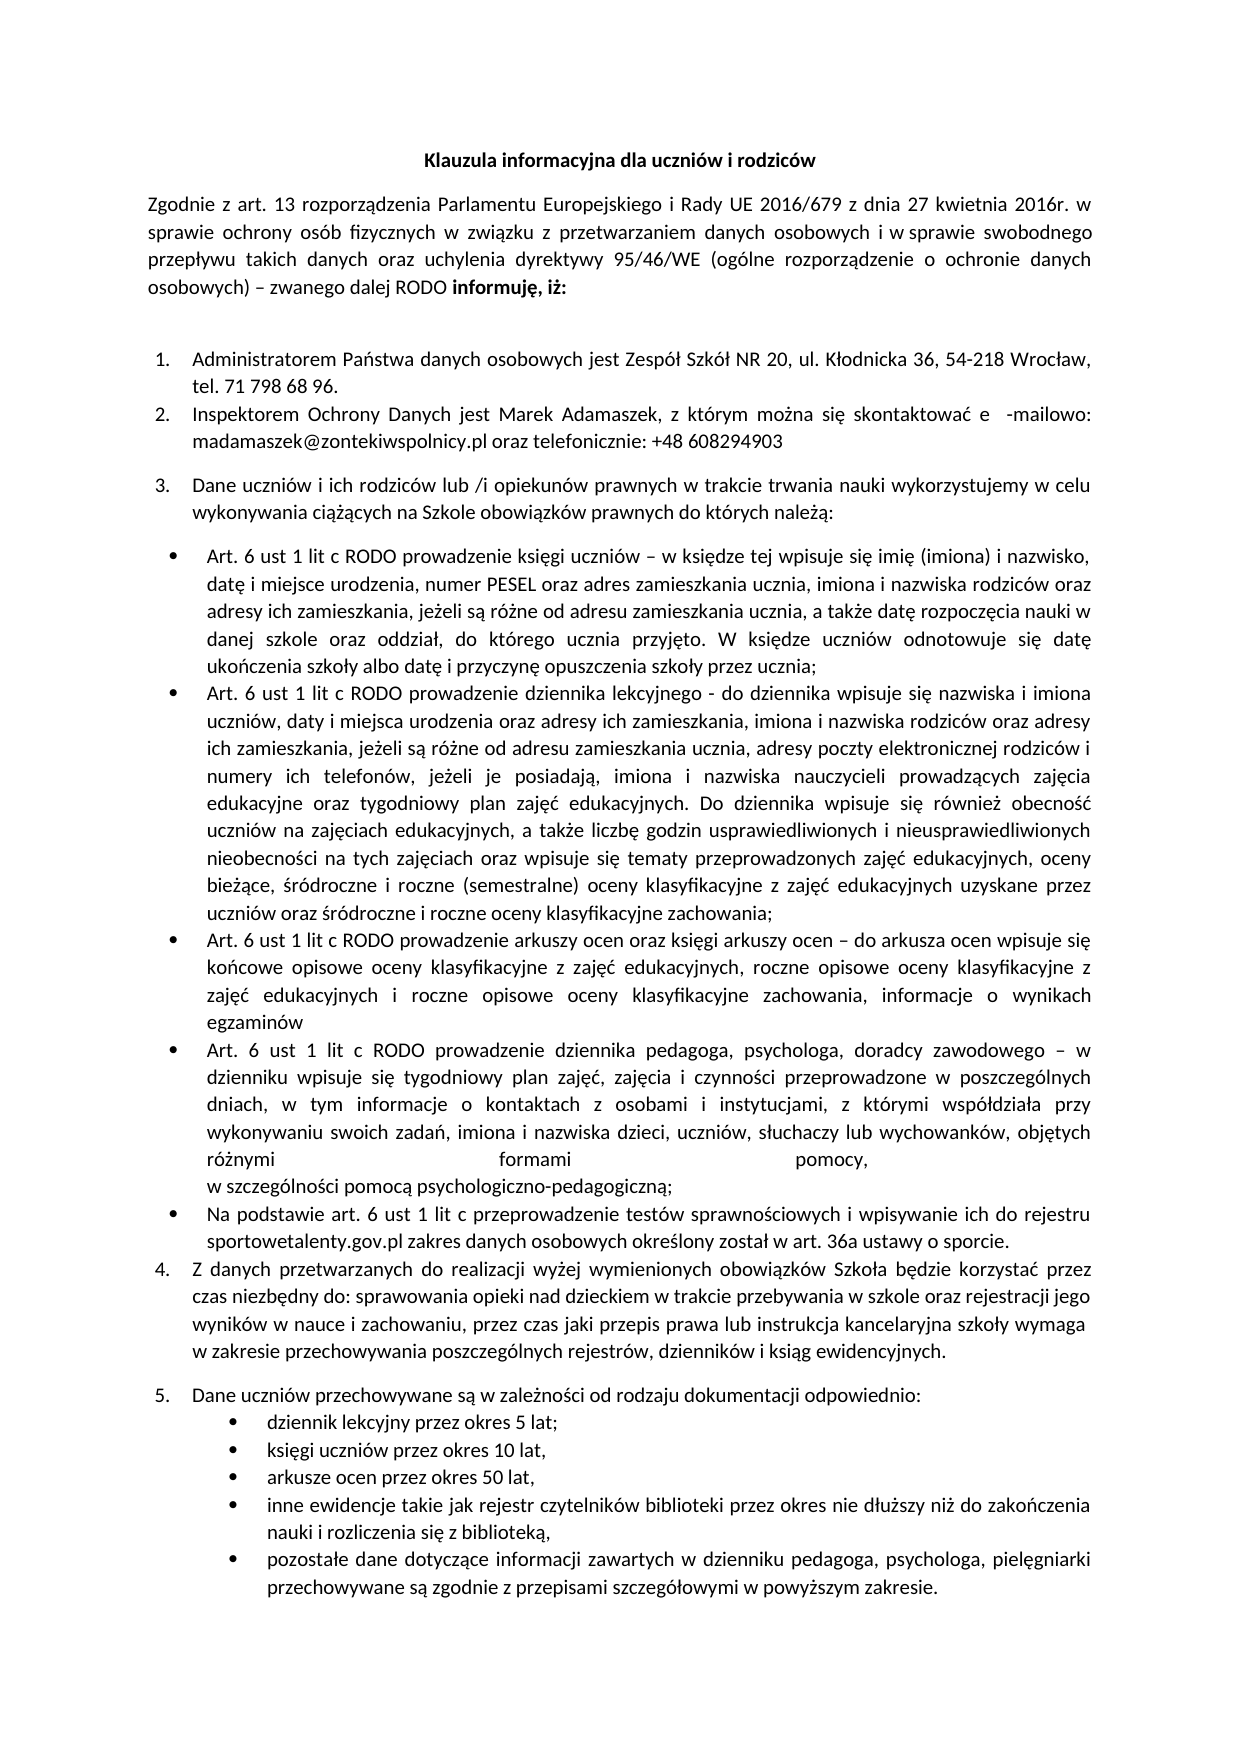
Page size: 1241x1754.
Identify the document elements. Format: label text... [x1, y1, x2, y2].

text Zgodnie z art. 13 rozporządzenia Parlamentu Europejskiego i Rady UE 2016/679 z dnia 27 kwietnia 2016r. w sprawie ochrony osób fizycznych w związku z przetwarzaniem danych osobowych i w sprawie swobodnego przepływu takich danych oraz uchylenia dyrektywy 95/46/WE (ogólne rozporządzenie o ochronie danych osobowych) – zwanego dalej RODO informuję, iż: [148, 192, 1093, 299]
list Art. 6 ust 1 lit c RODO prowadzenie dziennika pedagoga, psychologa, doradcy zawodowego – w dzienniku wpisuje się tygodniowy plan zajęć, zajęcia i czynności przeprowadzone w poszczególnych dniach, w tym informacje o kontaktach z osobami i instytucjami, z którymi współdziała przy wykonywaniu swoich zadań, imiona i nazwiska dzieci, uczniów, słuchaczy lub wychowanków, objętych różnymi formami pomocy, w szczególności pomocą psychologiczno-pedagogiczną; [169, 1037, 1093, 1199]
list inne ewidencje takie jak rejestr czytelników biblioteki przez okres nie dłuższy niż do zakończenia nauki i rozliczenia się z biblioteką, [229, 1492, 1093, 1544]
list Art. 6 ust 1 lit c RODO prowadzenie dziennika lekcyjnego - do dziennika wpisuje się nazwiska i imiona uczniów, daty i miejsca urodzenia oraz adresy ich zamieszkania, imiona i nazwiska rodziców oraz adresy ich zamieszkania, jeżeli są różne od adresu zamieszkania ucznia, adresy poczty elektronicznej rodziców i numery ich telefonów, jeżeli je posiadają, imiona i nazwiska nauczycieli prowadzących zajęcia edukacyjne oraz tygodniowy plan zajęć edukacyjnych. Do dziennika wpisuje się również obecność uczniów na zajęciach edukacyjnych, a także liczbę godzin usprawiedliwionych i nieusprawiedliwionych nieobecności na tych zajęciach oraz wpisuje się tematy przeprowadzonych zajęć edukacyjnych, oceny bieżące, śródroczne i roczne (semestralne) oceny klasyfikacyjne z zajęć edukacyjnych uzyskane przez uczniów oraz śródroczne i roczne oceny klasyfikacyjne zachowania; [169, 681, 1093, 925]
list arkusze ocen przez okres 50 lat, [229, 1464, 1093, 1490]
list Art. 6 ust 1 lit c RODO prowadzenie arkuszy ocen oraz księgi arkuszy ocen – do arkusza ocen wpisuje się końcowe opisowe oceny klasyfikacyjne z zajęć edukacyjnych, roczne opisowe oceny klasyfikacyjne z zajęć edukacyjnych i roczne opisowe oceny klasyfikacyjne zachowania, informacje o wynikach egzaminów [169, 927, 1093, 1035]
list Inspektorem Ochrony Danych jest Marek Adamaszek, z którym można się skontaktować e -mailowo: madamaszek@zontekiwspolnicy.pl oraz telefonicznie: +48 608294903 [154, 401, 1093, 453]
list Art. 6 ust 1 lit c RODO prowadzenie księgi uczniów – w księdze tej wpisuje się imię (imiona) i nazwisko, datę i miejsce urodzenia, numer PESEL oraz adres zamieszkania ucznia, imiona i nazwiska rodziców oraz adresy ich zamieszkania, jeżeli są różne od adresu zamieszkania ucznia, a także datę rozpoczęcia nauki w danej szkole oraz oddział, do którego ucznia przyjęto. W księdze uczniów odnotowuje się datę ukończenia szkoły albo datę i przyczynę opuszczenia szkoły przez ucznia; [169, 544, 1093, 679]
list Na podstawie art. 6 ust 1 lit c przeprowadzenie testów sprawnościowych i wpisywanie ich do rejestru sportowetalenty.gov.pl zakres danych osobowych określony został w art. 36a ustawy o sporcie. [169, 1201, 1093, 1254]
list księgi uczniów przez okres 10 lat, [229, 1437, 1093, 1462]
text Klauzula informacyjna dla uczniów i rodziców [148, 148, 1093, 173]
list Dane uczniów i ich rodziców lub /i opiekunów prawnych w trakcie trwania nauki wykorzystujemy w celu wykonywania ciążących na Szkole obowiązków prawnych do których należą: [154, 472, 1093, 525]
list Administratorem Państwa danych osobowych jest Zespół Szkół NR 20, ul. Kłodnicka 36, 54-218 Wrocław, tel. 71 798 68 96. [154, 346, 1093, 399]
list dziennik lekcyjny przez okres 5 lat; [229, 1409, 1093, 1435]
list Z danych przetwarzanych do realizacji wyżej wymienionych obowiązków Szkoła będzie korzystać przez czas niezbędny do: sprawowania opieki nad dzieckiem w trakcie przebywania w szkole oraz rejestracji jego wyników w nauce i zachowaniu, przez czas jaki przepis prawa lub instrukcja kancelaryjna szkoły wymaga w zakresie przechowywania poszczególnych rejestrów, dzienników i ksiąg ewidencyjnych. [154, 1256, 1093, 1363]
list Dane uczniów przechowywane są w zależności od rodzaju dokumentacji odpowiednio: [154, 1382, 1093, 1408]
list pozostałe dane dotyczące informacji zawartych w dzienniku pedagoga, psychologa, pielęgniarki przechowywane są zgodnie z przepisami szczegółowymi w powyższym zakresie. [229, 1547, 1093, 1599]
